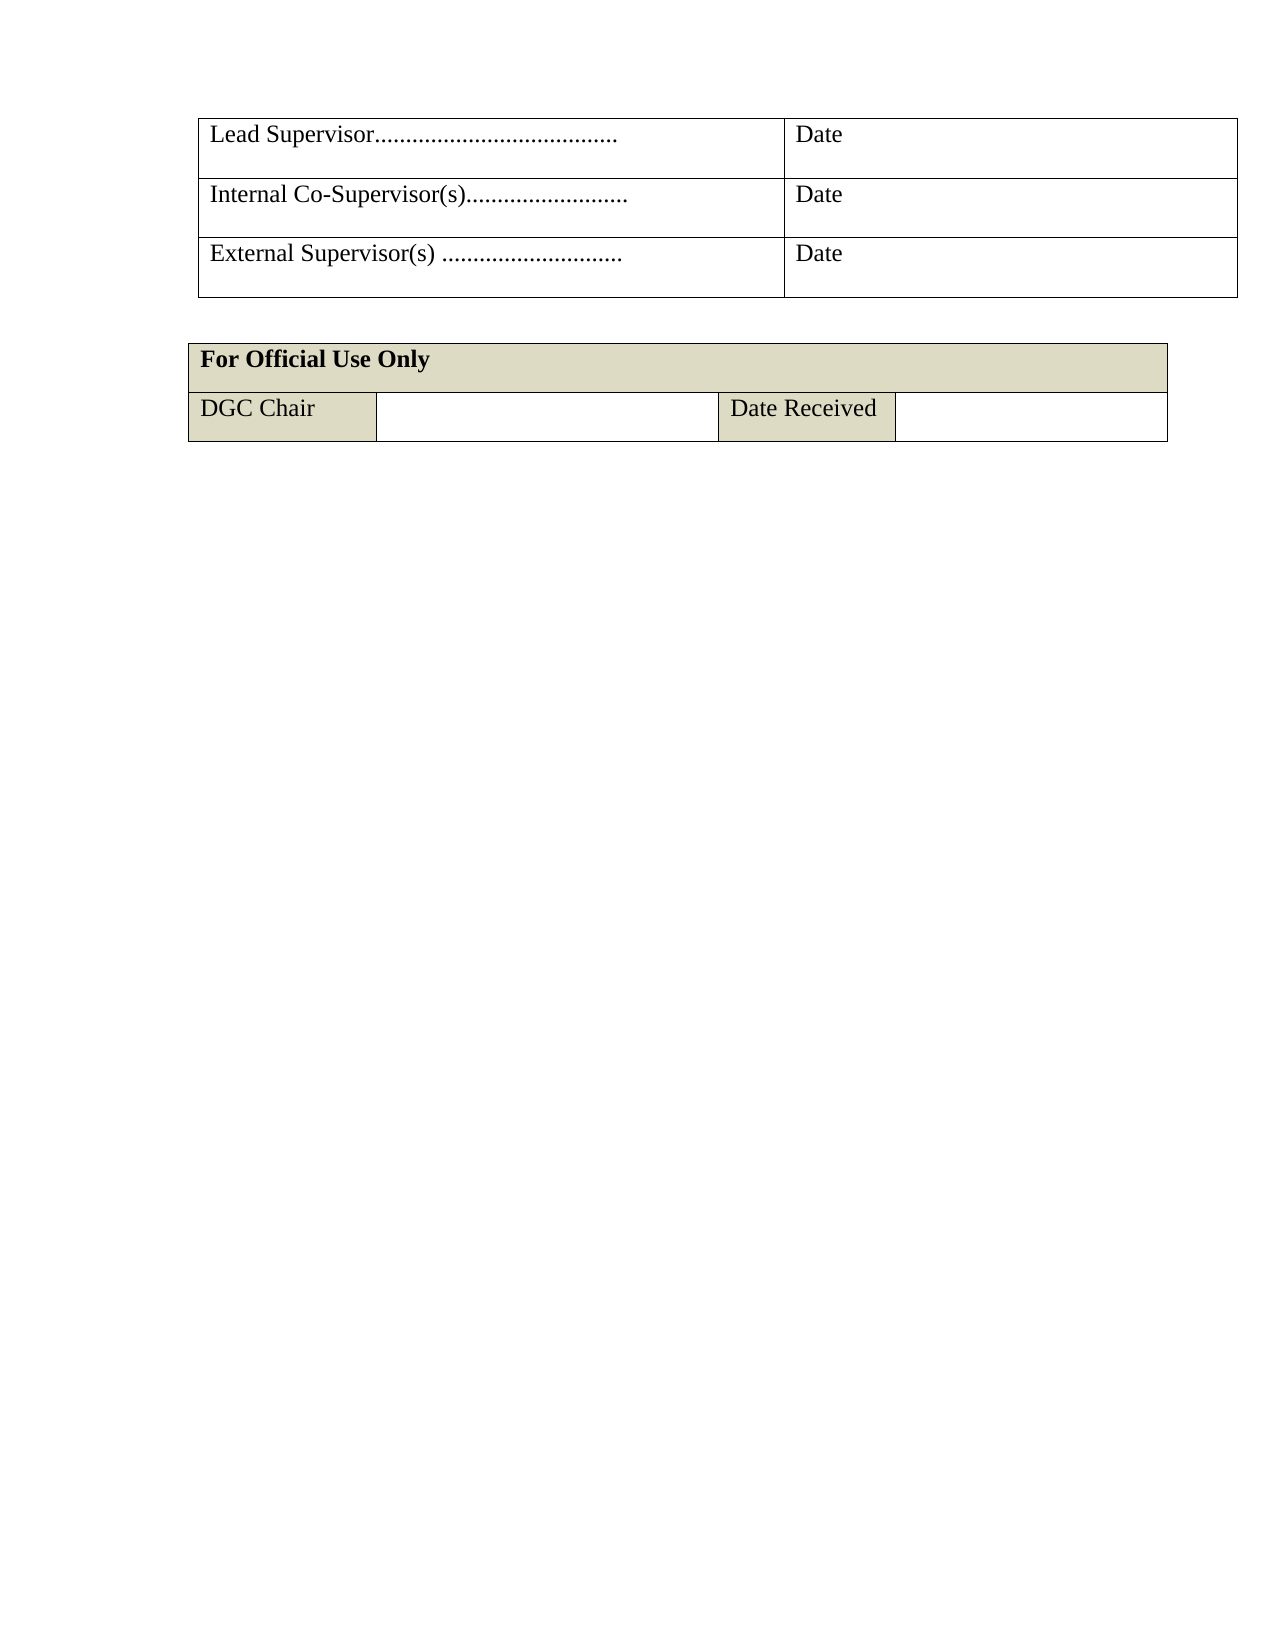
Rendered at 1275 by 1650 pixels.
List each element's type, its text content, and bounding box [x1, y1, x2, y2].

table_cell Internal Co-Supervisor(s).......................... [199, 179, 784, 237]
table_header For Official Use Only [189, 344, 1167, 392]
table_cell [377, 393, 718, 441]
table_cell Date Received [719, 393, 895, 441]
table_cell Date [785, 238, 1237, 297]
table_cell External Supervisor(s) ............................. [199, 238, 784, 297]
table_cell [896, 393, 1167, 441]
table_cell Lead Supervisor....................................... [199, 119, 784, 178]
table_cell Date [785, 119, 1237, 178]
table_cell DGC Chair [189, 393, 376, 441]
table_cell Date [785, 179, 1237, 237]
